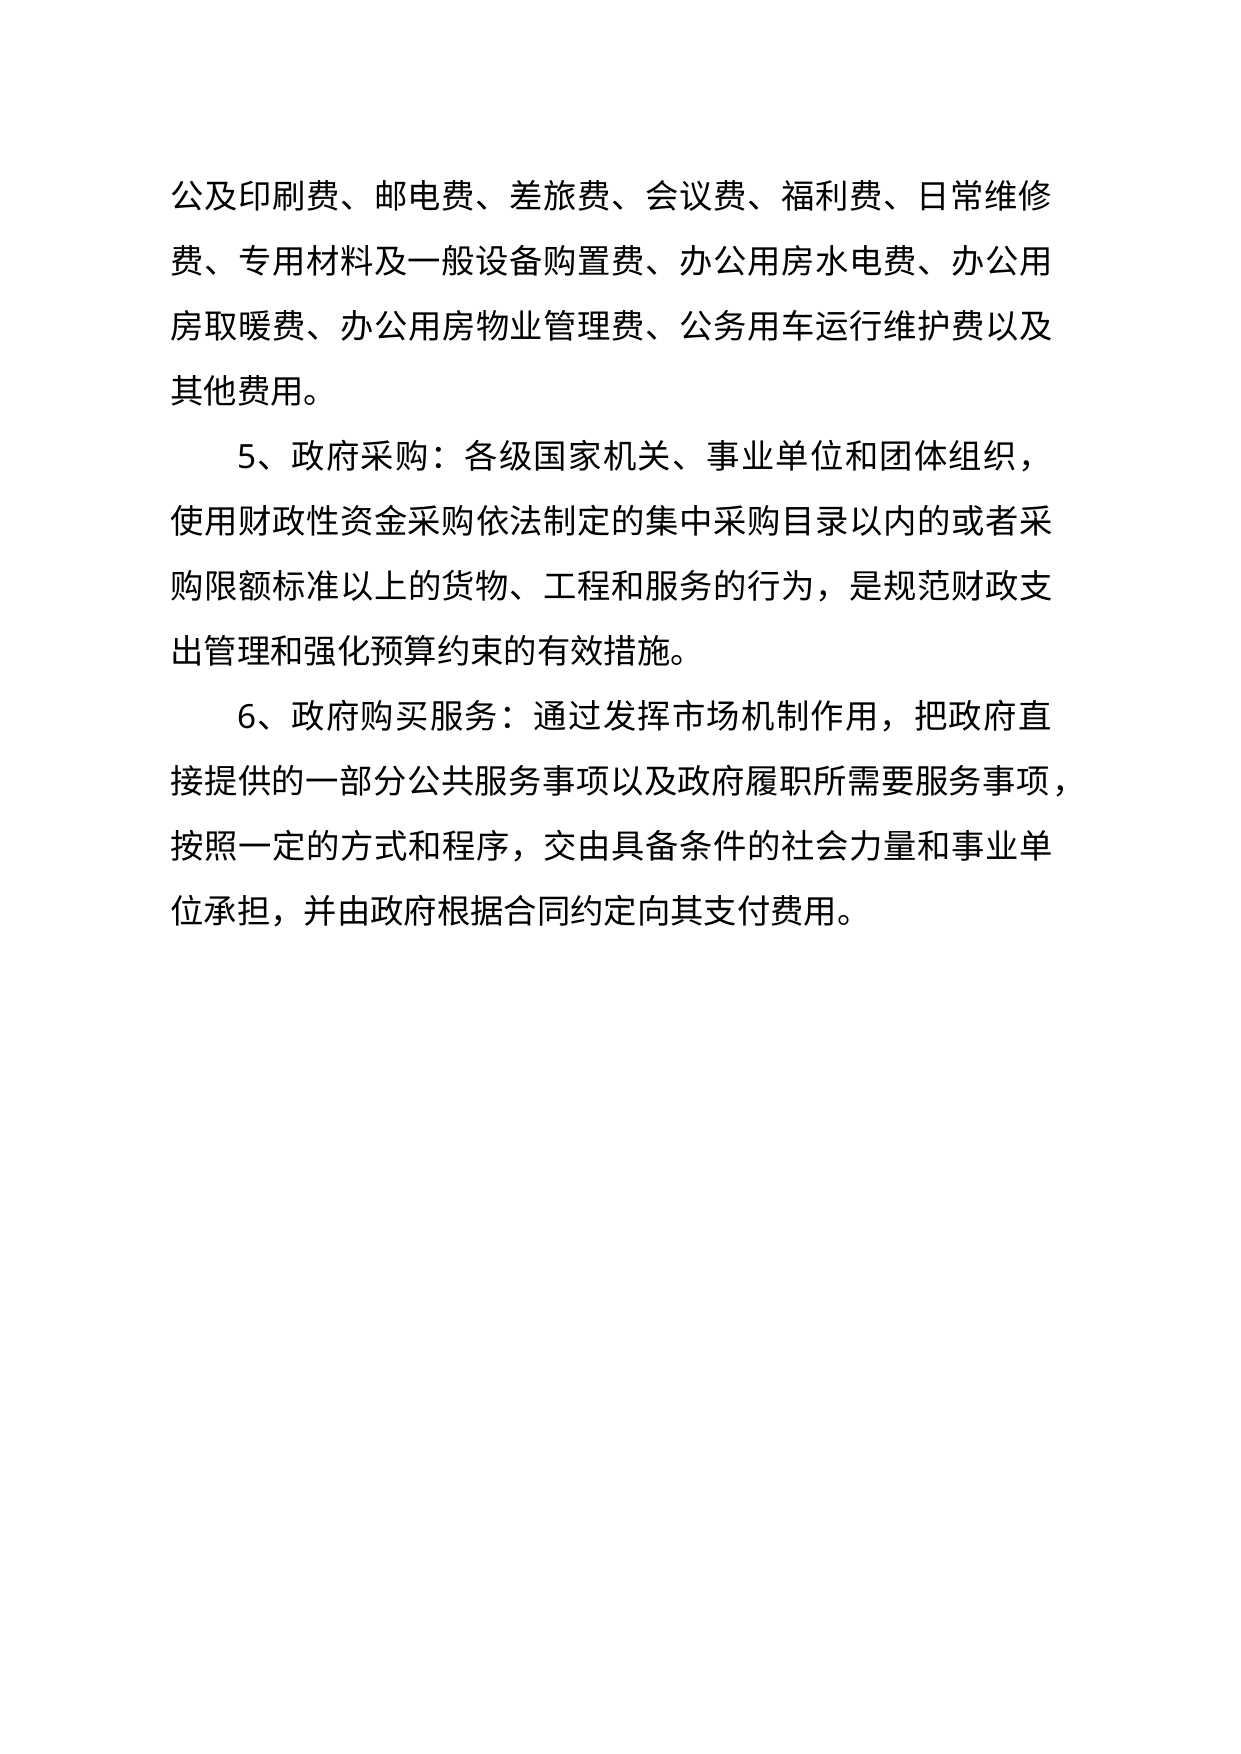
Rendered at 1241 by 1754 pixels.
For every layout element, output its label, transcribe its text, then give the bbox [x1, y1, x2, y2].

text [170, 162, 1053, 422]
text 5、政府采购：各级国家机关、事业单位和团体组织，使用财政性资金采购依法制定的集中采购目录以内的或者采购限额标准以上的货物、工程和服务的行为，是规范财政支出管理和强化预算约束的有效措施。 [170, 422, 1053, 682]
text 6、政府购买服务：通过发挥市场机制作用，把政府直接提供的一部分公共服务事项以及政府履职所需要服务事项，按照一定的方式和程序，交由具备条件的社会力量和事业单位承担，并由政府根据合同约定向其支付费用。 [170, 682, 1053, 942]
